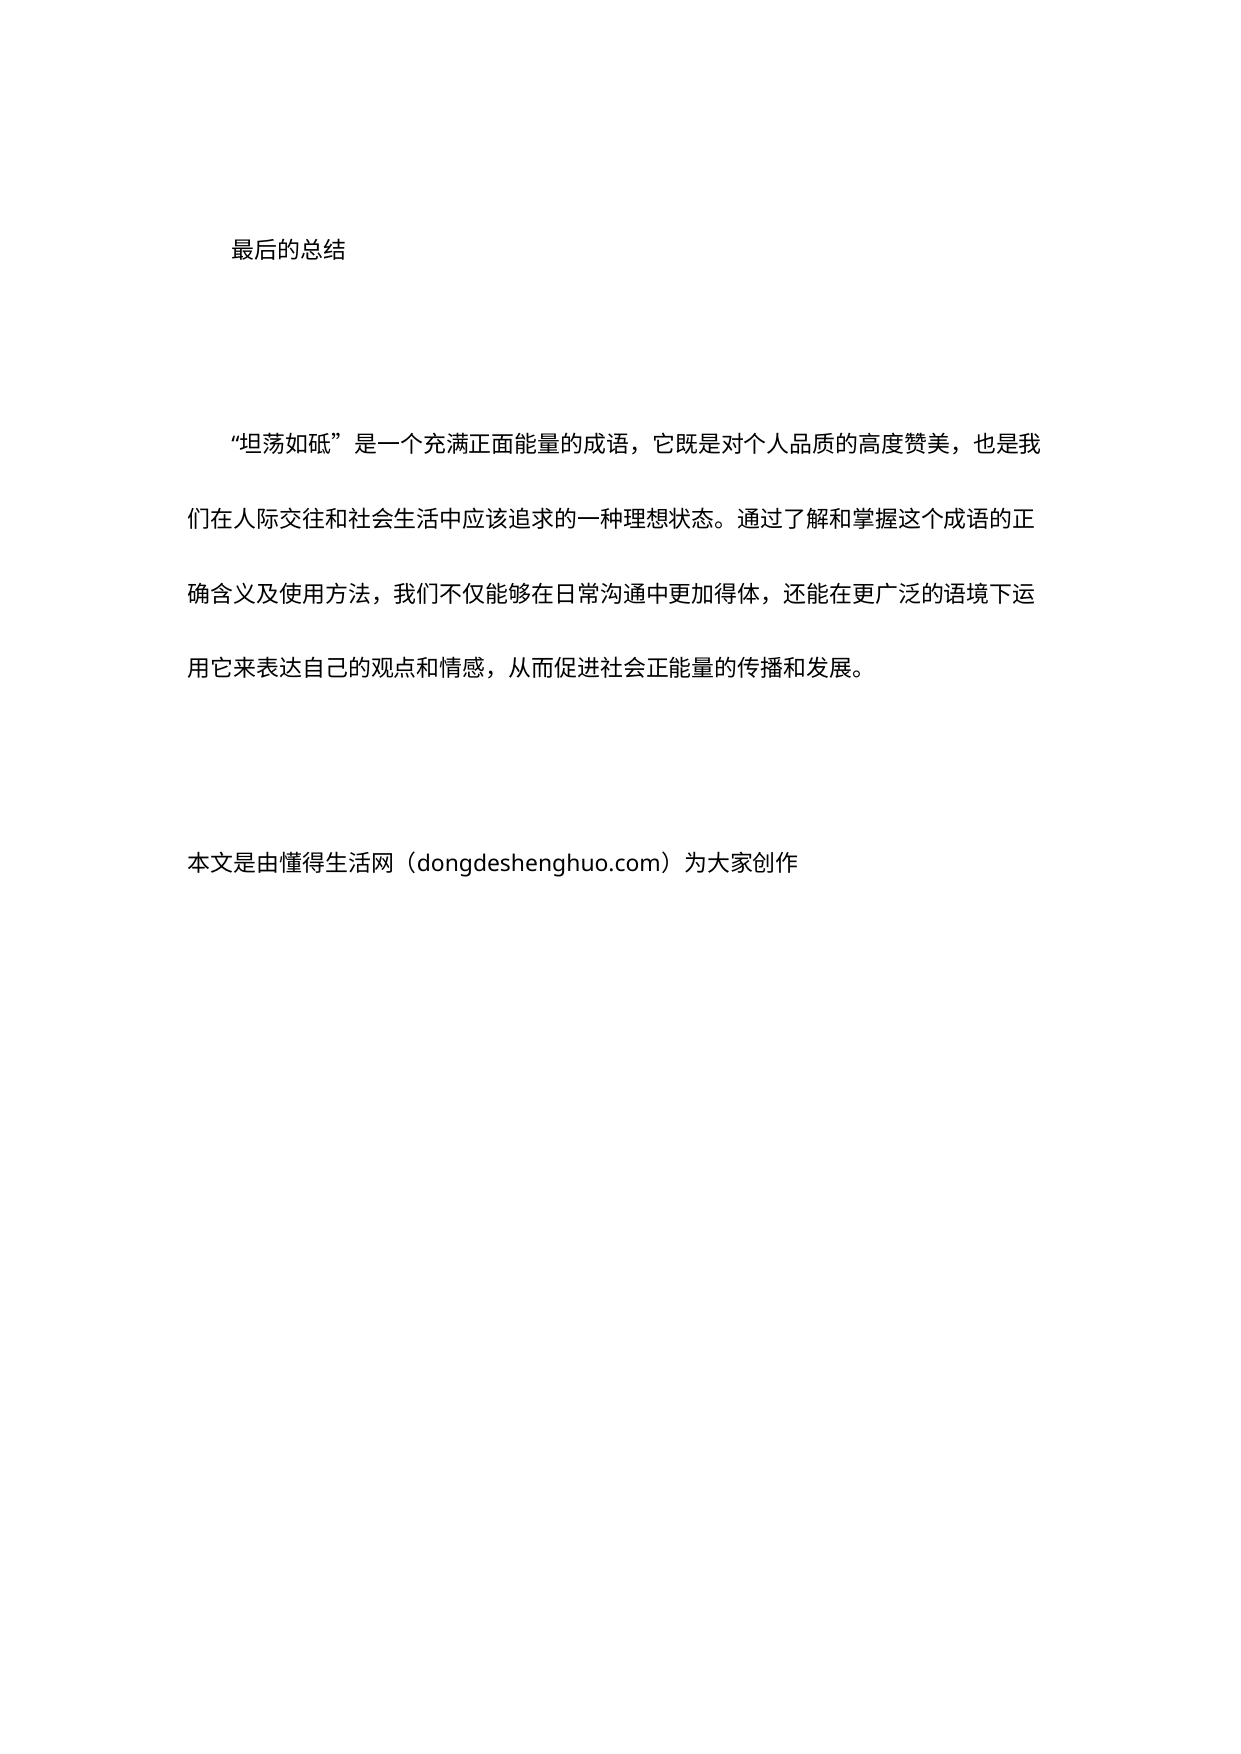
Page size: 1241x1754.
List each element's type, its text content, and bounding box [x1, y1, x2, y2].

text 本文是由懂得生活网（dongdeshenghuo.com）为大家创作 [187, 828, 1053, 893]
text “坦荡如砥”是一个充满正面能量的成语，它既是对个人品质的高度赞美，也是我们在人际交往和社会生活中应该追求的一种理想状态。通过了解和掌握这个成语的正确含义及使用方法，我们不仅能够在日常沟通中更加得体，还能在更广泛的语境下运用它来表达自己的观点和情感，从而促进社会正能量的传播和发展。 [187, 410, 1053, 699]
text 最后的总结 [187, 216, 1053, 281]
